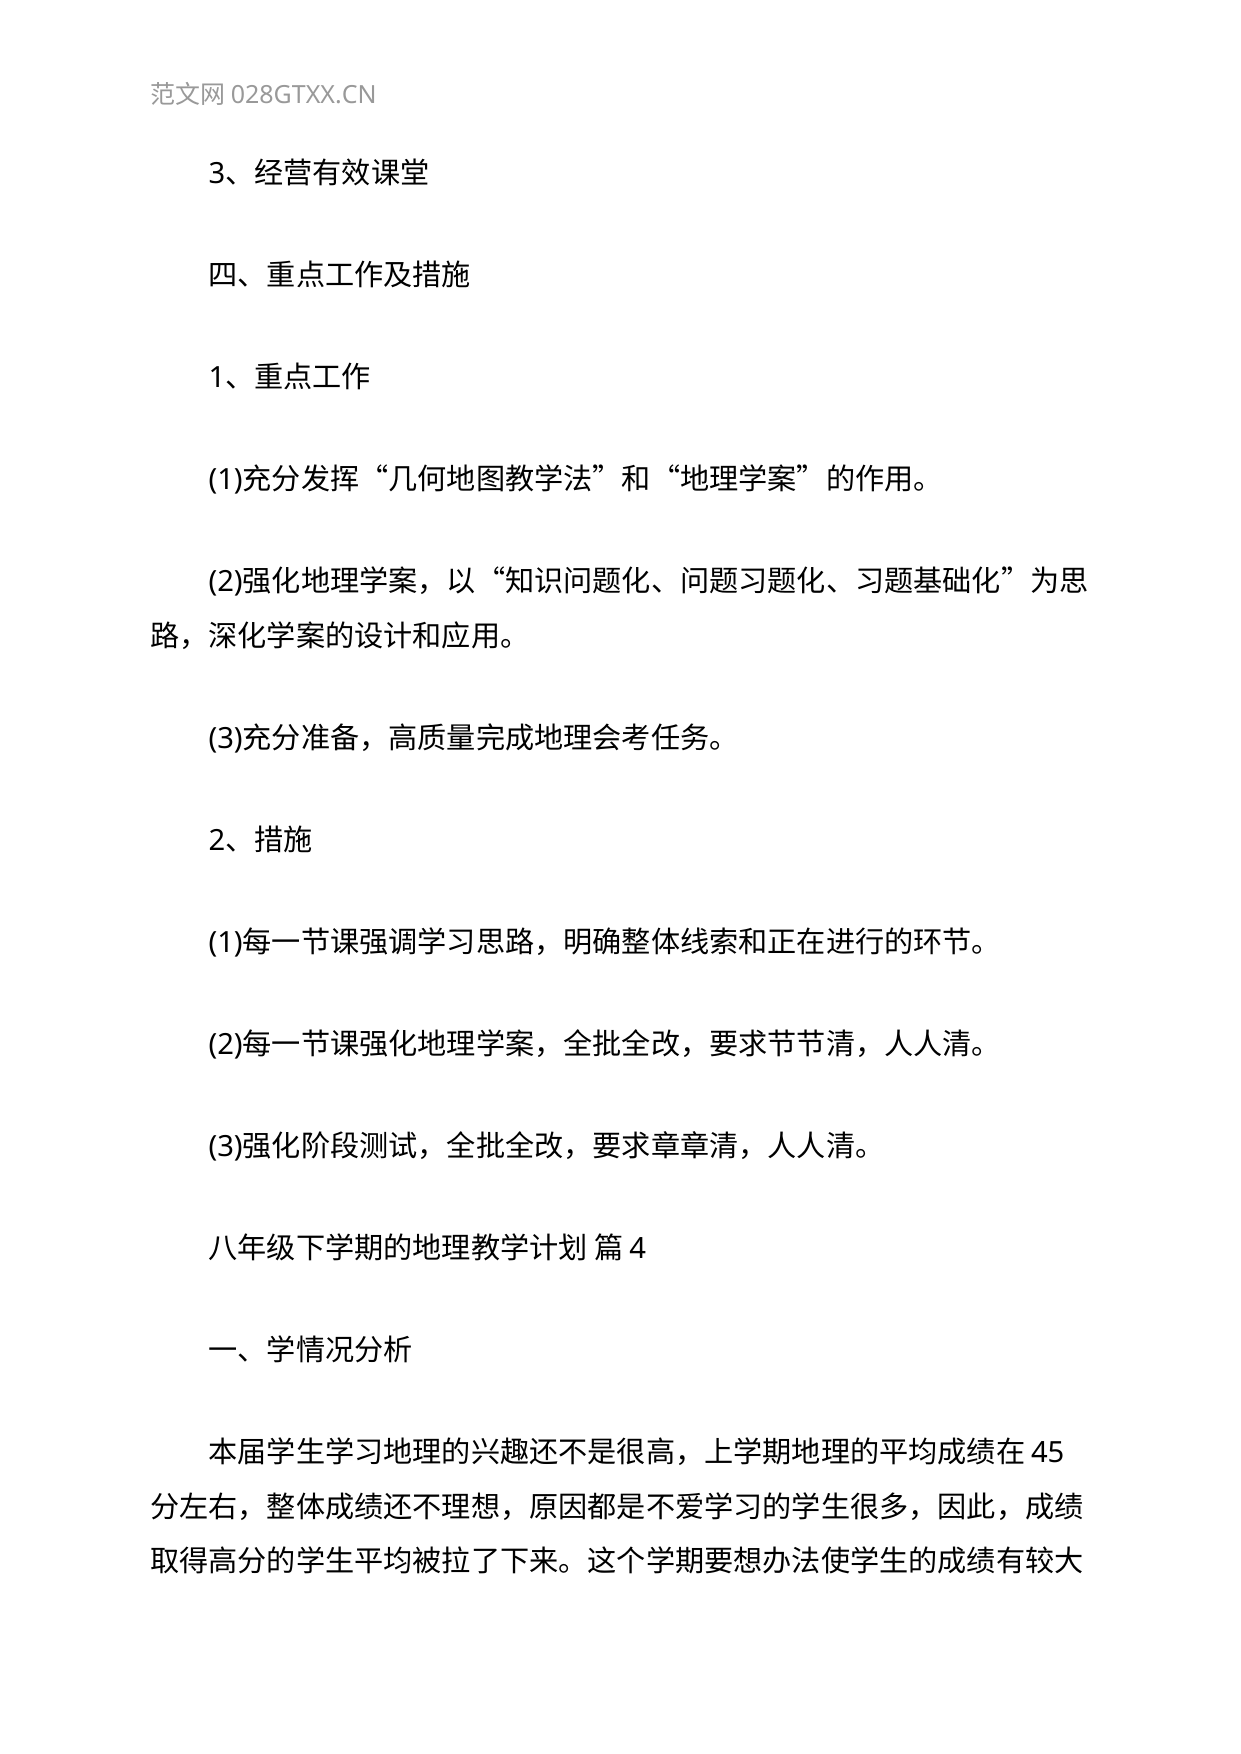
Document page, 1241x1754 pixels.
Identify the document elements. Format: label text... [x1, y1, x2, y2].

text 一、学情况分析 [150, 1326, 1090, 1369]
text 2、措施 [150, 816, 1090, 859]
text 四、重点工作及措施 [150, 252, 1090, 294]
text 1、重点工作 [150, 354, 1090, 396]
text 八年级下学期的地理教学计划 篇4 [150, 1224, 1090, 1267]
text (2)每一节课强化地理学案，全批全改，要求节节清，人人清。 [150, 1020, 1090, 1063]
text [150, 1428, 1090, 1580]
text (1)充分发挥“几何地图教学法”和“地理学案”的作用。 [150, 456, 1090, 498]
text (3)充分准备，高质量完成地理会考任务。 [150, 714, 1090, 757]
text (3)强化阶段测试，全批全改，要求章章清，人人清。 [150, 1122, 1090, 1165]
text 3、经营有效课堂 [150, 150, 1090, 192]
text (1)每一节课强调学习思路，明确整体线索和正在进行的环节。 [150, 918, 1090, 961]
text (2)强化地理学案，以“知识问题化、问题习题化、习题基础化”为思路，深化学案的设计和应用。 [150, 558, 1090, 655]
